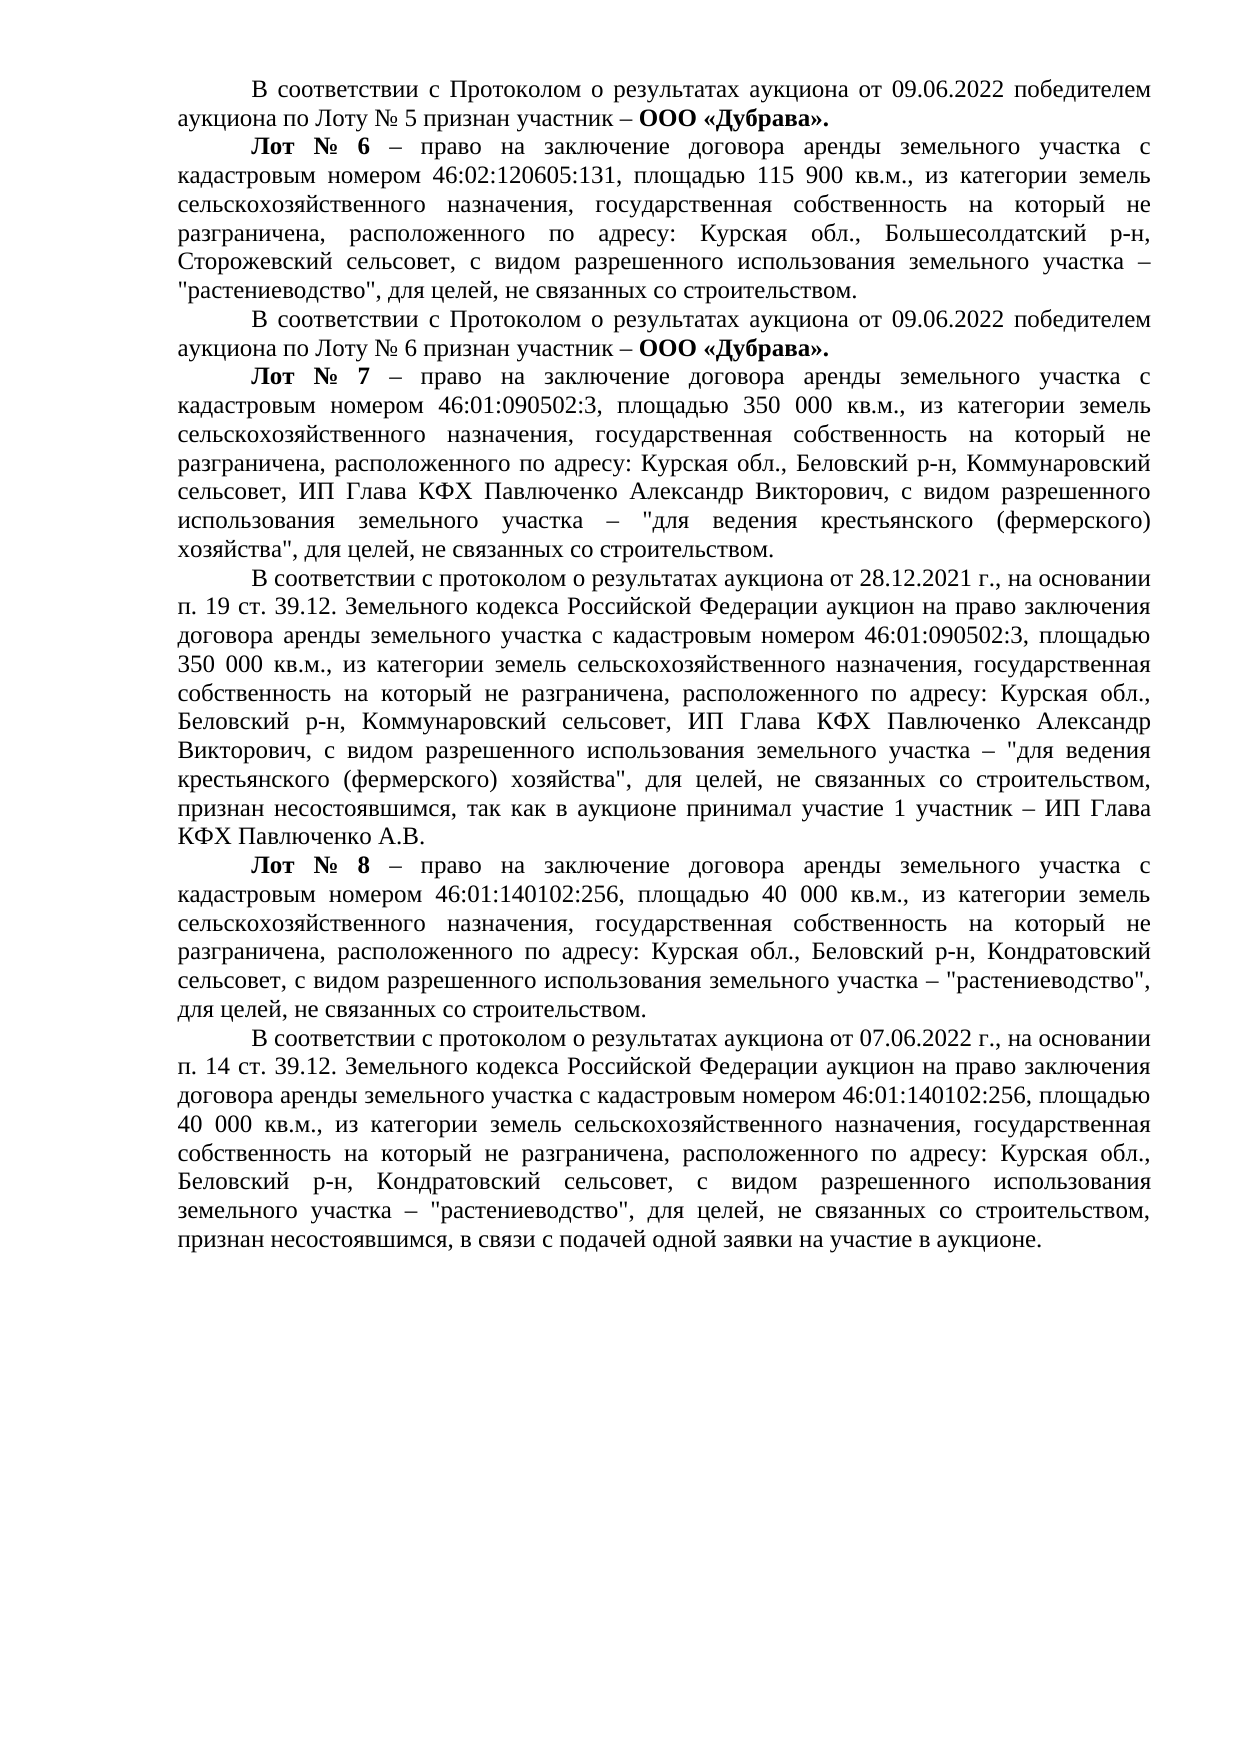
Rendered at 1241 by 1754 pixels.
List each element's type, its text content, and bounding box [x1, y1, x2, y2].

text В соответствии с Протоколом о результатах аукциона от 09.06.2022 победителем аукциона по Лоту № 6 признан участник – ООО «Дубрава». [177, 304, 1152, 361]
text В соответствии с протоколом о результатах аукциона от 07.06.2022 г., на основании п. 14 ст. 39.12. Земельного кодекса Российской Федерации аукцион на право заключения договора аренды земельного участка с кадастровым номером 46:01:140102:256, площадью 40 000 кв.м., из категории земель сельскохозяйственного назначения, государственная собственность на который не разграничена, расположенного по адресу: Курская обл., Беловский р-н, Кондратовский сельсовет, с видом разрешенного использования земельного участка – "растениеводство", для целей, не связанных со строительством, признан несостоявшимся, в связи с подачей одной заявки на участие в аукционе. [177, 1023, 1152, 1253]
text В соответствии с Протоколом о результатах аукциона от 09.06.2022 победителем аукциона по Лоту № 5 признан участник – ООО «Дубрава». [177, 74, 1152, 131]
text В соответствии с протоколом о результатах аукциона от 28.12.2021 г., на основании п. 19 ст. 39.12. Земельного кодекса Российской Федерации аукцион на право заключения договора аренды земельного участка с кадастровым номером 46:01:090502:3, площадью 350 000 кв.м., из категории земель сельскохозяйственного назначения, государственная собственность на который не разграничена, расположенного по адресу: Курская обл., Беловский р-н, Коммунаровский сельсовет, ИП Глава КФХ Павлюченко Александр Викторович, с видом разрешенного использования земельного участка – "для ведения крестьянского (фермерского) хозяйства", для целей, не связанных со строительством, признан несостоявшимся, так как в аукционе принимал участие 1 участник – ИП Глава КФХ Павлюченко А.В. [177, 563, 1152, 850]
text Лот № 8 – право на заключение договора аренды земельного участка с кадастровым номером 46:01:140102:256, площадью 40 000 кв.м., из категории земель сельскохозяйственного назначения, государственная собственность на который не разграничена, расположенного по адресу: Курская обл., Беловский р-н, Кондратовский сельсовет, с видом разрешенного использования земельного участка – "растениеводство", для целей, не связанных со строительством. [177, 850, 1152, 1023]
text Лот № 7 – право на заключение договора аренды земельного участка с кадастровым номером 46:01:090502:3, площадью 350 000 кв.м., из категории земель сельскохозяйственного назначения, государственная собственность на который не разграничена, расположенного по адресу: Курская обл., Беловский р-н, Коммунаровский сельсовет, ИП Глава КФХ Павлюченко Александр Викторович, с видом разрешенного использования земельного участка – "для ведения крестьянского (фермерского) хозяйства", для целей, не связанных со строительством. [177, 361, 1152, 563]
text Лот № 6 – право на заключение договора аренды земельного участка с кадастровым номером 46:02:120605:131, площадью 115 900 кв.м., из категории земель сельскохозяйственного назначения, государственная собственность на который не разграничена, расположенного по адресу: Курская обл., Большесолдатский р-н, Сторожевский сельсовет, с видом разрешенного использования земельного участка – "растениеводство", для целей, не связанных со строительством. [177, 131, 1152, 304]
